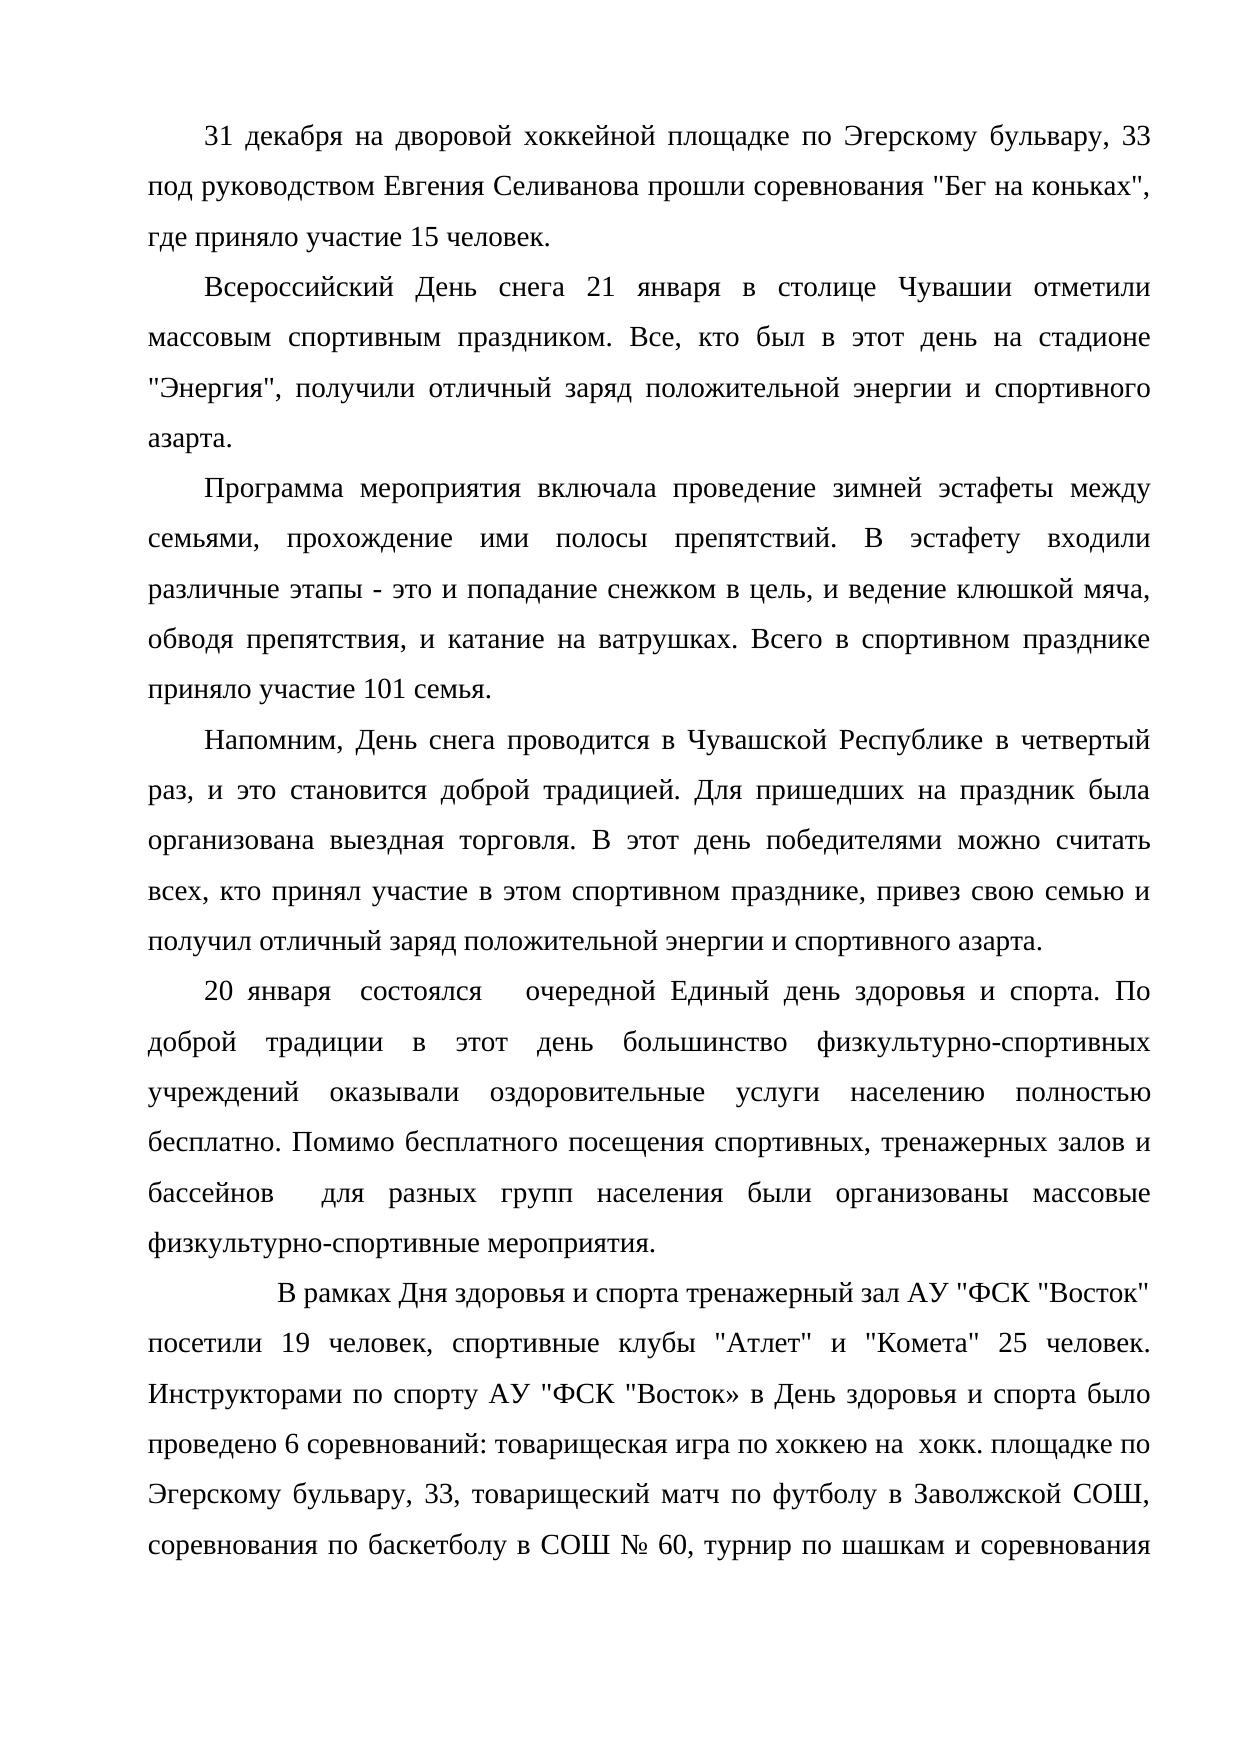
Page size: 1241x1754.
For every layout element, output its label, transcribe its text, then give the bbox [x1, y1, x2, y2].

text 31 декабря на дворовой хоккейной площадке по Эгерскому бульвару, 33 под руководством Евгения Селиванова прошли соревнования "Бег на коньках", где приняло участие 15 человек. [148, 118, 1152, 252]
text Напомним, День снега проводится в Чувашской Республике в четвертый раз, и это становится доброй традицией. Для пришедших на праздник была организована выездная торговля. В этот день победителями можно считать всех, кто принял участие в этом спортивном празднике, привез свою семью и получил отличный заряд положительной энергии и спортивного азарта. [148, 722, 1152, 957]
text Программа мероприятия включала проведение зимней эстафеты между семьями, прохождение ими полосы препятствий. В эстафету входили различные этапы - это и попадание снежком в цель, и ведение клюшкой мяча, обводя препятствия, и катание на ватрушках. Всего в спортивном празднике приняло участие 101 семья. [148, 470, 1152, 705]
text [148, 1275, 1152, 1560]
text Всероссийский День снега 21 января в столице Чувашии отметили массовым спортивным праздником. Все, кто был в этот день на стадионе "Энергия", получили отличный заряд положительной энергии и спортивного азарта. [148, 269, 1152, 453]
text 20 января состоялся очередной Единый день здоровья и спорта. По доброй традиции в этот день большинство физкультурно-спортивных учреждений оказывали оздоровительные услуги населению полностью бесплатно. Помимо бесплатного посещения спортивных, тренажерных залов и бассейнов для разных групп населения были организованы массовые физкультурно-спортивные мероприятия. [148, 973, 1152, 1258]
